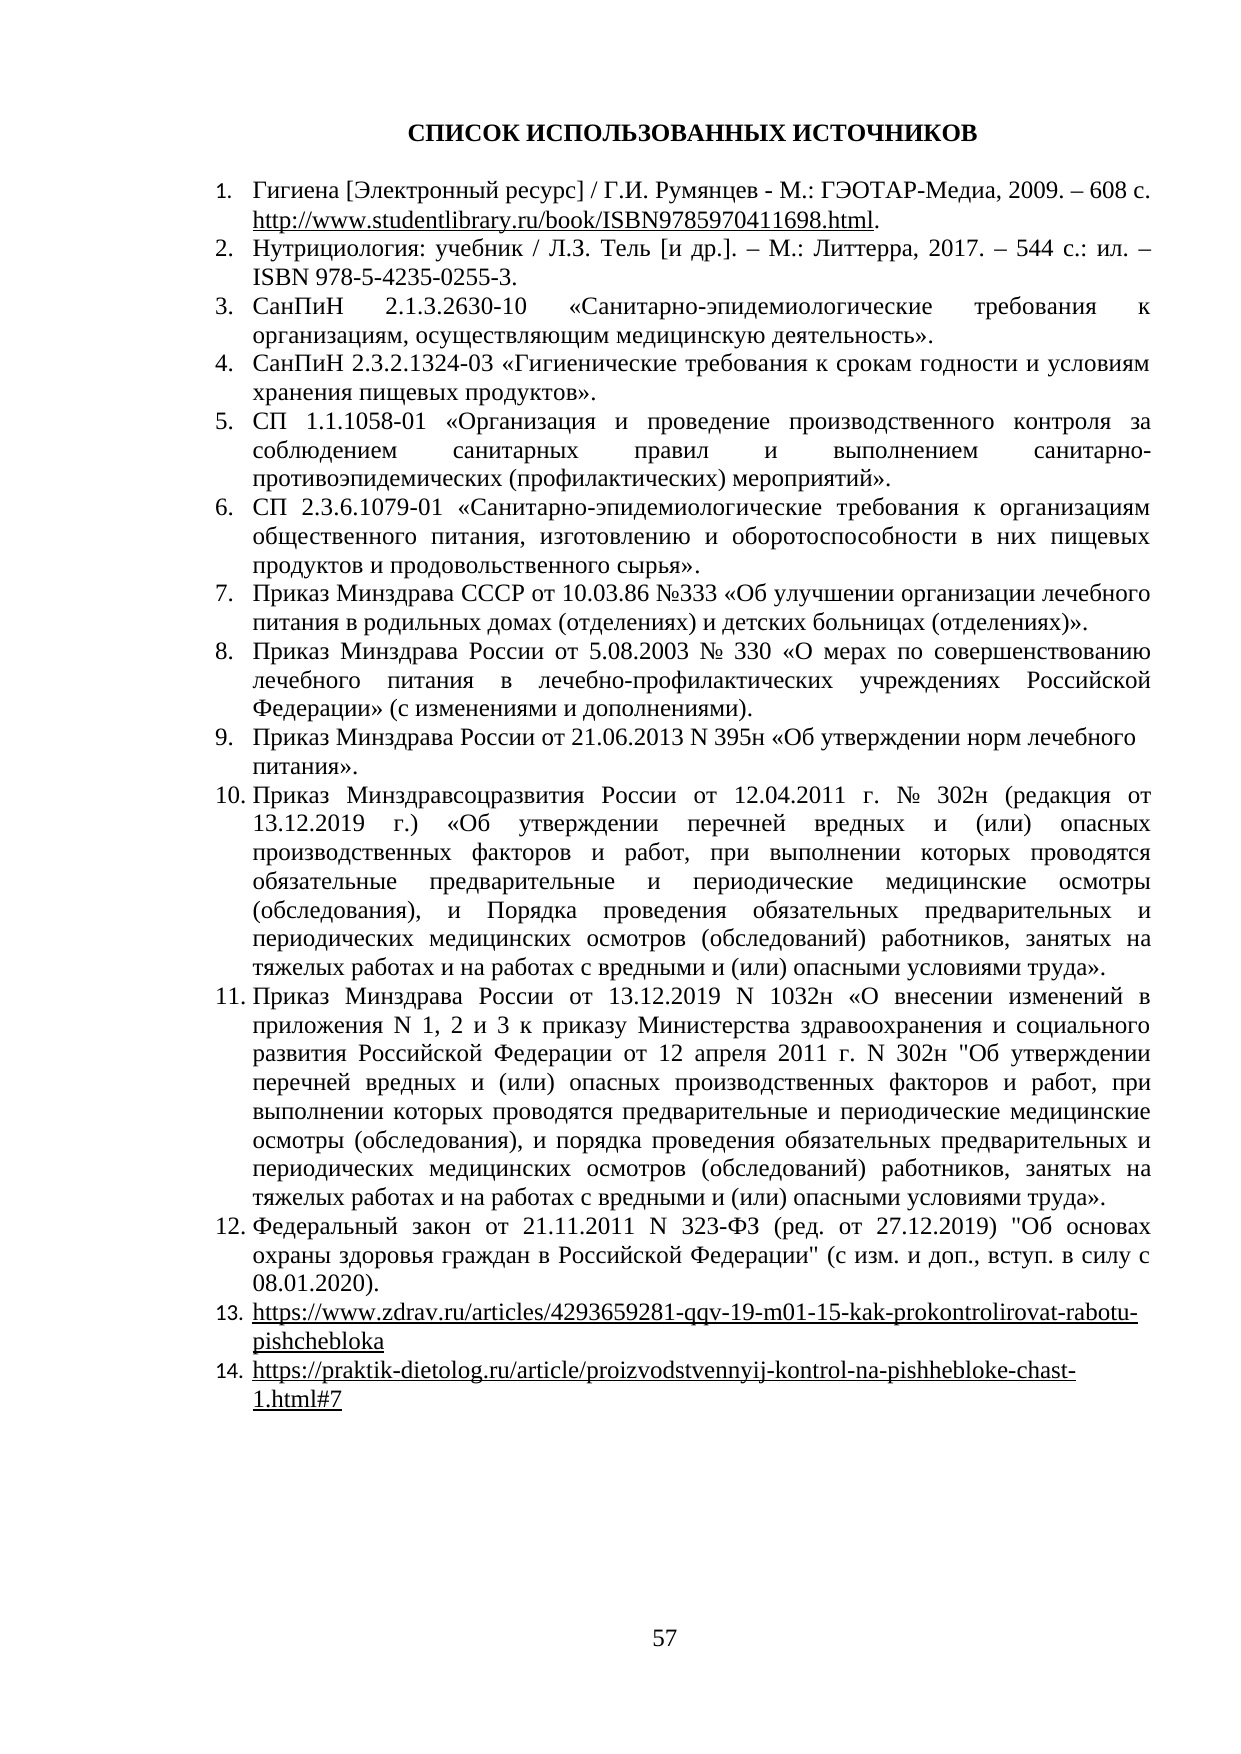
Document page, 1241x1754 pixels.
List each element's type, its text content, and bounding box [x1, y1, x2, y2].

list Приказ Минздрава России от 5.08.2003 № 330 «О мерах по совершенствованию лечебного питания в лечебно-профилактических учреждениях Российской Федерации» (с изменениями и дополнениями). [215, 636, 1152, 722]
text СПИСОК ИСПОЛЬЗОВАННЫХ ИСТОЧНИКОВ [177, 118, 1152, 147]
list Федеральный закон от 21.11.2011 N 323-ФЗ (ред. от 27.12.2019) "Об основах охраны здоровья граждан в Российской Федерации" (с изм. и доп., вступ. в силу с 08.01.2020). [215, 1211, 1152, 1297]
list https://www.zdrav.ru/articles/4293659281-qqv-19-m01-15-kak-prokontrolirovat-rabotu-pishchebloka [215, 1297, 1152, 1355]
list СП 1.1.1058-01 «Организация и проведение производственного контроля за соблюдением санитарных правил и выполнением санитарно-противоэпидемических (профилактических) мероприятий». [215, 406, 1152, 492]
list СанПиН 2.1.3.2630-10 «Санитарно-эпидемиологические требования к организациям, осуществляющим медицинскую деятельность». [215, 291, 1152, 348]
list Приказ Минздрава России от 13.12.2019 N 1032н «О внесении изменений в приложения N 1, 2 и 3 к приказу Министерства здравоохранения и социального развития Российской Федерации от 12 апреля . N 302н "Об утверждении перечней вредных и (или) опасных производственных факторов и работ, при выполнении которых проводятся предварительные и периодические медицинские осмотры (обследования), и порядка проведения обязательных предварительных и периодических медицинских осмотров (обследований) работников, занятых на тяжелых работах и на работах с вредными и (или) опасными условиями труда». [215, 981, 1152, 1211]
list Приказ Минздрава России от 21.06.2013 N 395н «Об утверждении норм лечебного питания». [215, 722, 1152, 780]
list Приказ Минздравсоцразвития России от 12.04.2011 г. № 302н (редакция от 13.12.2019 г.) «Об утверждении перечней вредных и (или) опасных производственных факторов и работ, при выполнении которых проводятся обязательные предварительные и периодические медицинские осмотры (обследования), и Порядка проведения обязательных предварительных и периодических медицинских осмотров (обследований) работников, занятых на тяжелых работах и на работах с вредными и (или) опасными условиями труда». [215, 780, 1152, 981]
list Гигиена [Электронный ресурс] / Г.И. Румянцев - М.: ГЭОТАР-Медиа, 2009. – 608 с. [215, 176, 1152, 205]
text http://www.studentlibrary.ru/book/ISBN9785970411698.html. [252, 205, 1152, 233]
list СП 2.3.6.1079-01 «Санитарно-эпидемиологические требования к организациям общественного питания, изготовлению и оборотоспособности в них пищевых продуктов и продовольственного сырья». [215, 492, 1152, 578]
list СанПиН 2.3.2.1324-03 «Гигиенические требования к срокам годности и условиям хранения пищевых продуктов». [215, 348, 1152, 406]
list https://praktik-dietolog.ru/article/proizvodstvennyij-kontrol-na-pishhebloke-chast-1.html#7 [215, 1355, 1152, 1413]
list Нутрициология: учебник / Л.З. Тель [и др.]. – М.: Литтерра, 2017. – 544 с.: ил. – ISBN 978-5-4235-0255-3. [215, 233, 1152, 291]
list Приказ Минздрава СССР от 10.03.86 №333 «Об улучшении организации лечебного питания в родильных домах (отделениях) и детских больницах (отделениях)». [215, 578, 1152, 636]
